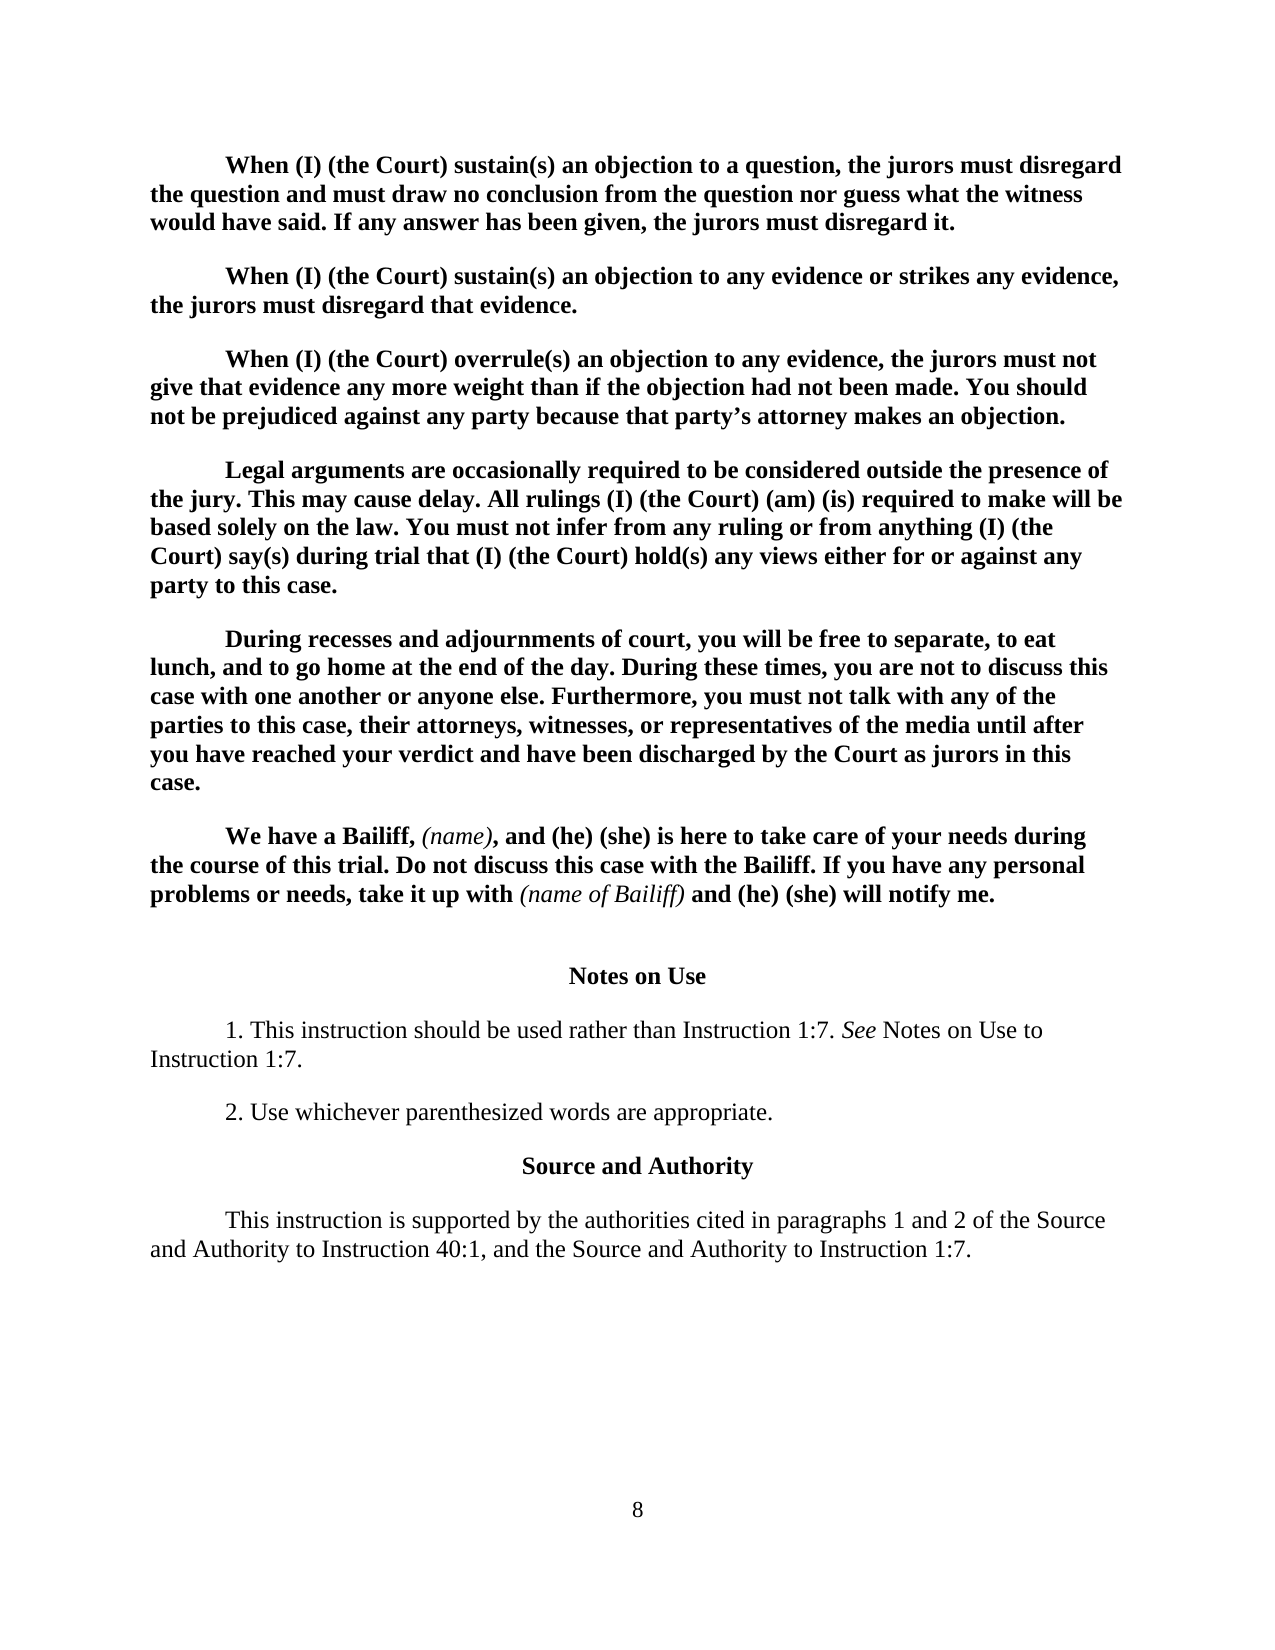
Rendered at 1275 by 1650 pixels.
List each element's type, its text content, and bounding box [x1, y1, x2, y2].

text We have a Bailiff, (name), and (he) (she) is here to take care of your needs during the course of this trial. Do not discuss this case with the Bailiff. If you have any personal problems or needs, take it up with (name of Bailiff) and (he) (she) will notify me. [150, 821, 1125, 907]
text During recesses and adjournments of court, you will be free to separate, to eat lunch, and to go home at the end of the day. During these times, you are not to discuss this case with one another or anyone else. Furthermore, you must not talk with any of the parties to this case, their attorneys, witnesses, or representatives of the media until after you have reached your verdict and have been discharged by the Court as jurors in this case. [150, 624, 1125, 796]
text This instruction is supported by the authorities cited in paragraphs 1 and 2 of the Source and Authority to Instruction 40:1, and the Source and Authority to Instruction 1:7. [150, 1205, 1125, 1262]
text Notes on Use [150, 961, 1125, 990]
text Legal arguments are occasionally required to be considered outside the presence of the jury. This may cause delay. All rulings (I) (the Court) (am) (is) required to make will be based solely on the law. You must not infer from any ruling or from anything (I) (the Court) say(s) during trial that (I) (the Court) hold(s) any views either for or against any party to this case. [150, 455, 1125, 599]
text 2. Use whichever parenthesized words are appropriate. [150, 1097, 1125, 1126]
text When (I) (the Court) sustain(s) an objection to any evidence or strikes any evidence, the jurors must disregard that evidence. [150, 261, 1125, 319]
text When (I) (the Court) overrule(s) an objection to any evidence, the jurors must not give that evidence any more weight than if the objection had not been made. You should not be prejudiced against any party because that party’s attorney makes an objection. [150, 344, 1125, 430]
text Source and Authority [150, 1151, 1125, 1180]
text When (I) (the Court) sustain(s) an objection to a question, the jurors must disregard the question and must draw no conclusion from the question nor guess what the witness would have said. If any answer has been given, the jurors must disregard it. [150, 150, 1125, 236]
text 1. This instruction should be used rather than Instruction 1:7. See Notes on Use to Instruction 1:7. [150, 1015, 1125, 1072]
